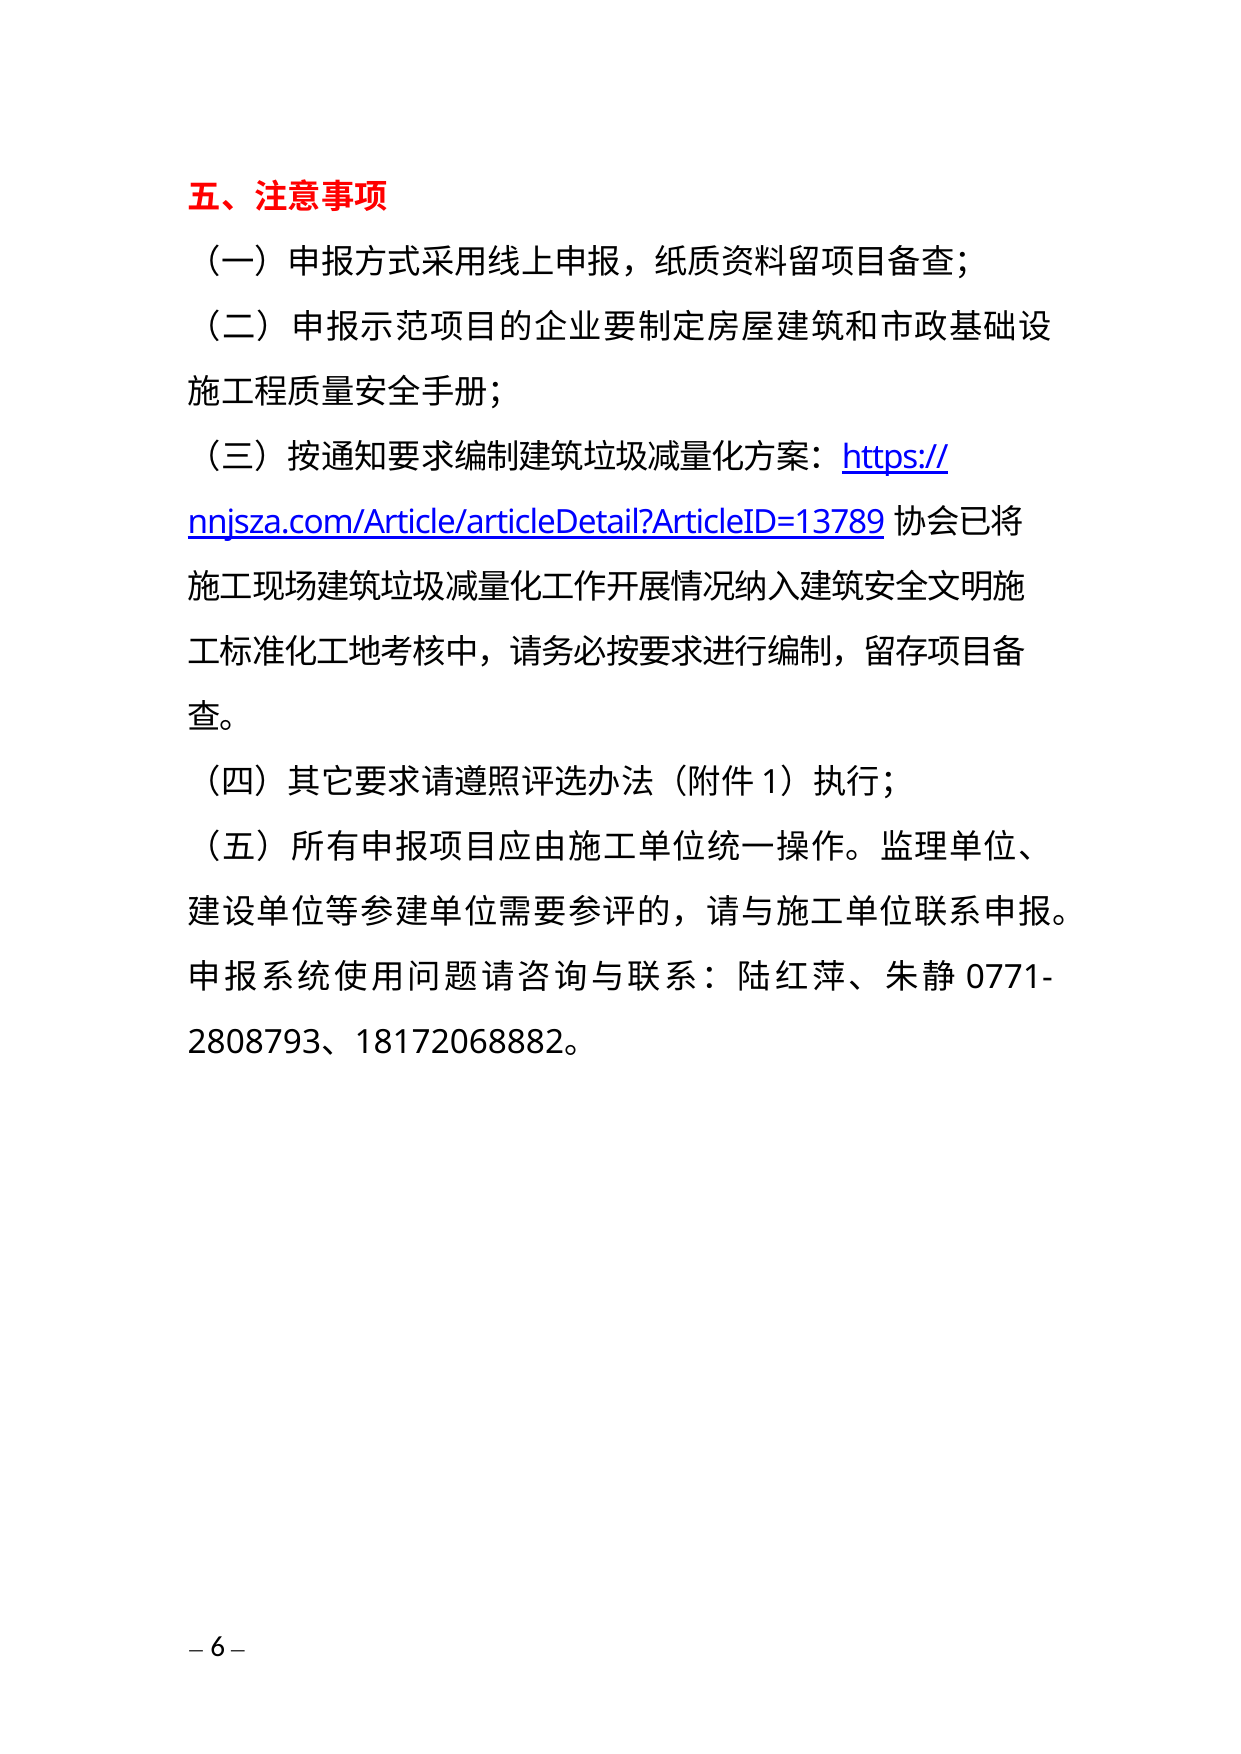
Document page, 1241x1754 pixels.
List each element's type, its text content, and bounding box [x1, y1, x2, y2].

list （三）按通知要求编制建筑垃圾减量化方案：https://nnjsza.com/Article/articleDetail?ArticleID=13789 协会已将施工现场建筑垃圾减量化工作开展情况纳入建筑安全文明施工标准化工地考核中，请务必按要求进行编制，留存项目备查。 [187, 422, 1053, 747]
list （五）所有申报项目应由施工单位统一操作。监理单位、建设单位等参建单位需要参评的，请与施工单位联系申报。申报系统使用问题请咨询与联系：陆红萍、朱静0771-2808793、18172068882。 [187, 812, 1053, 1072]
list （四）其它要求请遵照评选办法（附件1）执行； [187, 747, 1053, 812]
list 五、注意事项 [187, 162, 1053, 227]
list （一）申报方式采用线上申报，纸质资料留项目备查； [187, 227, 1053, 292]
list （二）申报示范项目的企业要制定房屋建筑和市政基础设施工程质量安全手册； [187, 292, 1053, 422]
